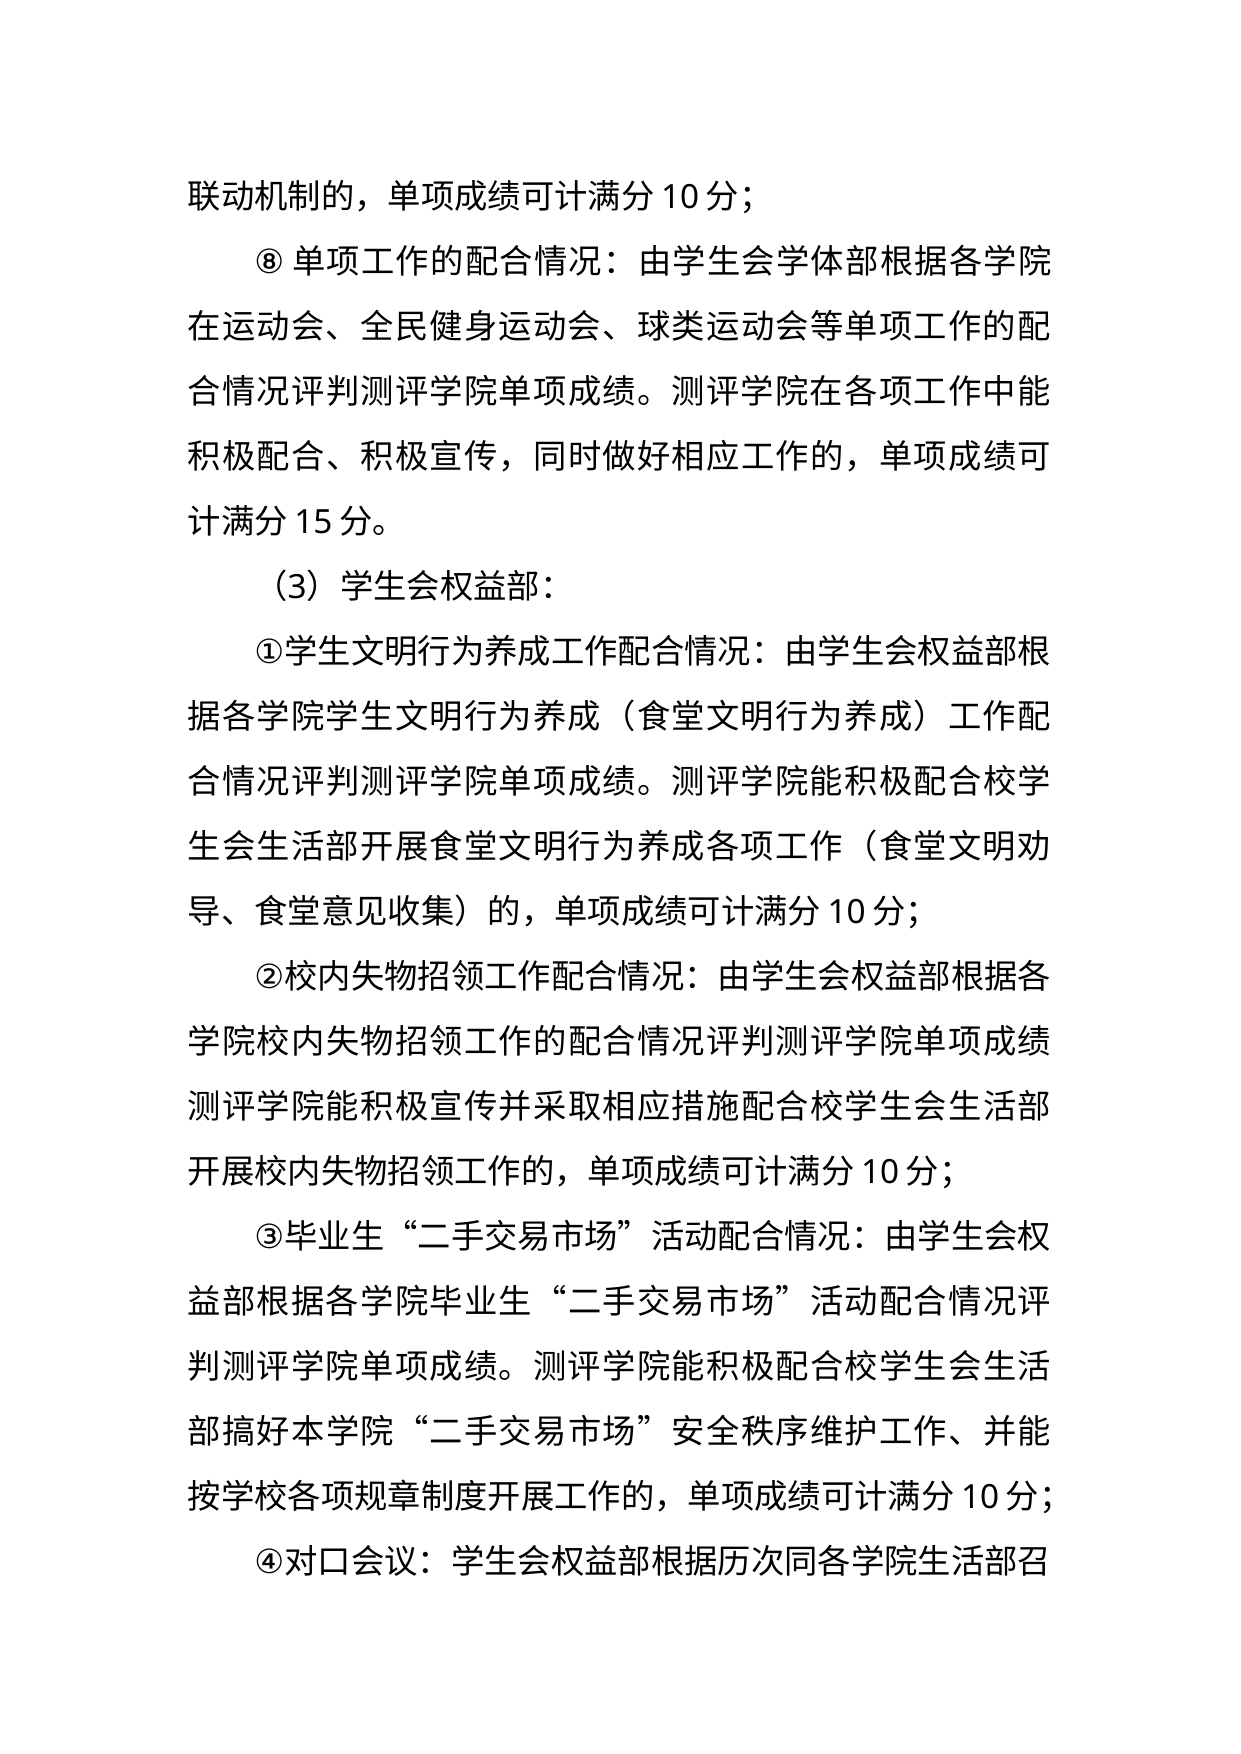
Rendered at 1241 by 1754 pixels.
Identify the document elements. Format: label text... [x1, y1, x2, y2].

text ③毕业生“二手交易市场”活动配合情况：由学生会权益部根据各学院毕业生“二手交易市场”活动配合情况评判测评学院单项成绩。测评学院能积极配合校学生会生活部搞好本学院“二手交易市场”安全秩序维护工作、并能按学校各项规章制度开展工作的，单项成绩可计满分10分； [187, 1202, 1053, 1527]
text （3）学生会权益部： [187, 552, 1053, 617]
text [187, 162, 1053, 227]
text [187, 1527, 1053, 1592]
text ⑧单项工作的配合情况：由学生会学体部根据各学院在运动会、全民健身运动会、球类运动会等单项工作的配合情况评判测评学院单项成绩。测评学院在各项工作中能积极配合、积极宣传，同时做好相应工作的，单项成绩可计满分15分。 [187, 227, 1053, 552]
text ②校内失物招领工作配合情况：由学生会权益部根据各学院校内失物招领工作的配合情况评判测评学院单项成绩。测评学院能积极宣传并采取相应措施配合校学生会生活部开展校内失物招领工作的，单项成绩可计满分10分； [187, 942, 1053, 1202]
text ①学生文明行为养成工作配合情况：由学生会权益部根据各学院学生文明行为养成（食堂文明行为养成）工作配合情况评判测评学院单项成绩。测评学院能积极配合校学生会生活部开展食堂文明行为养成各项工作（食堂文明劝导、食堂意见收集）的，单项成绩可计满分10分； [187, 617, 1053, 942]
